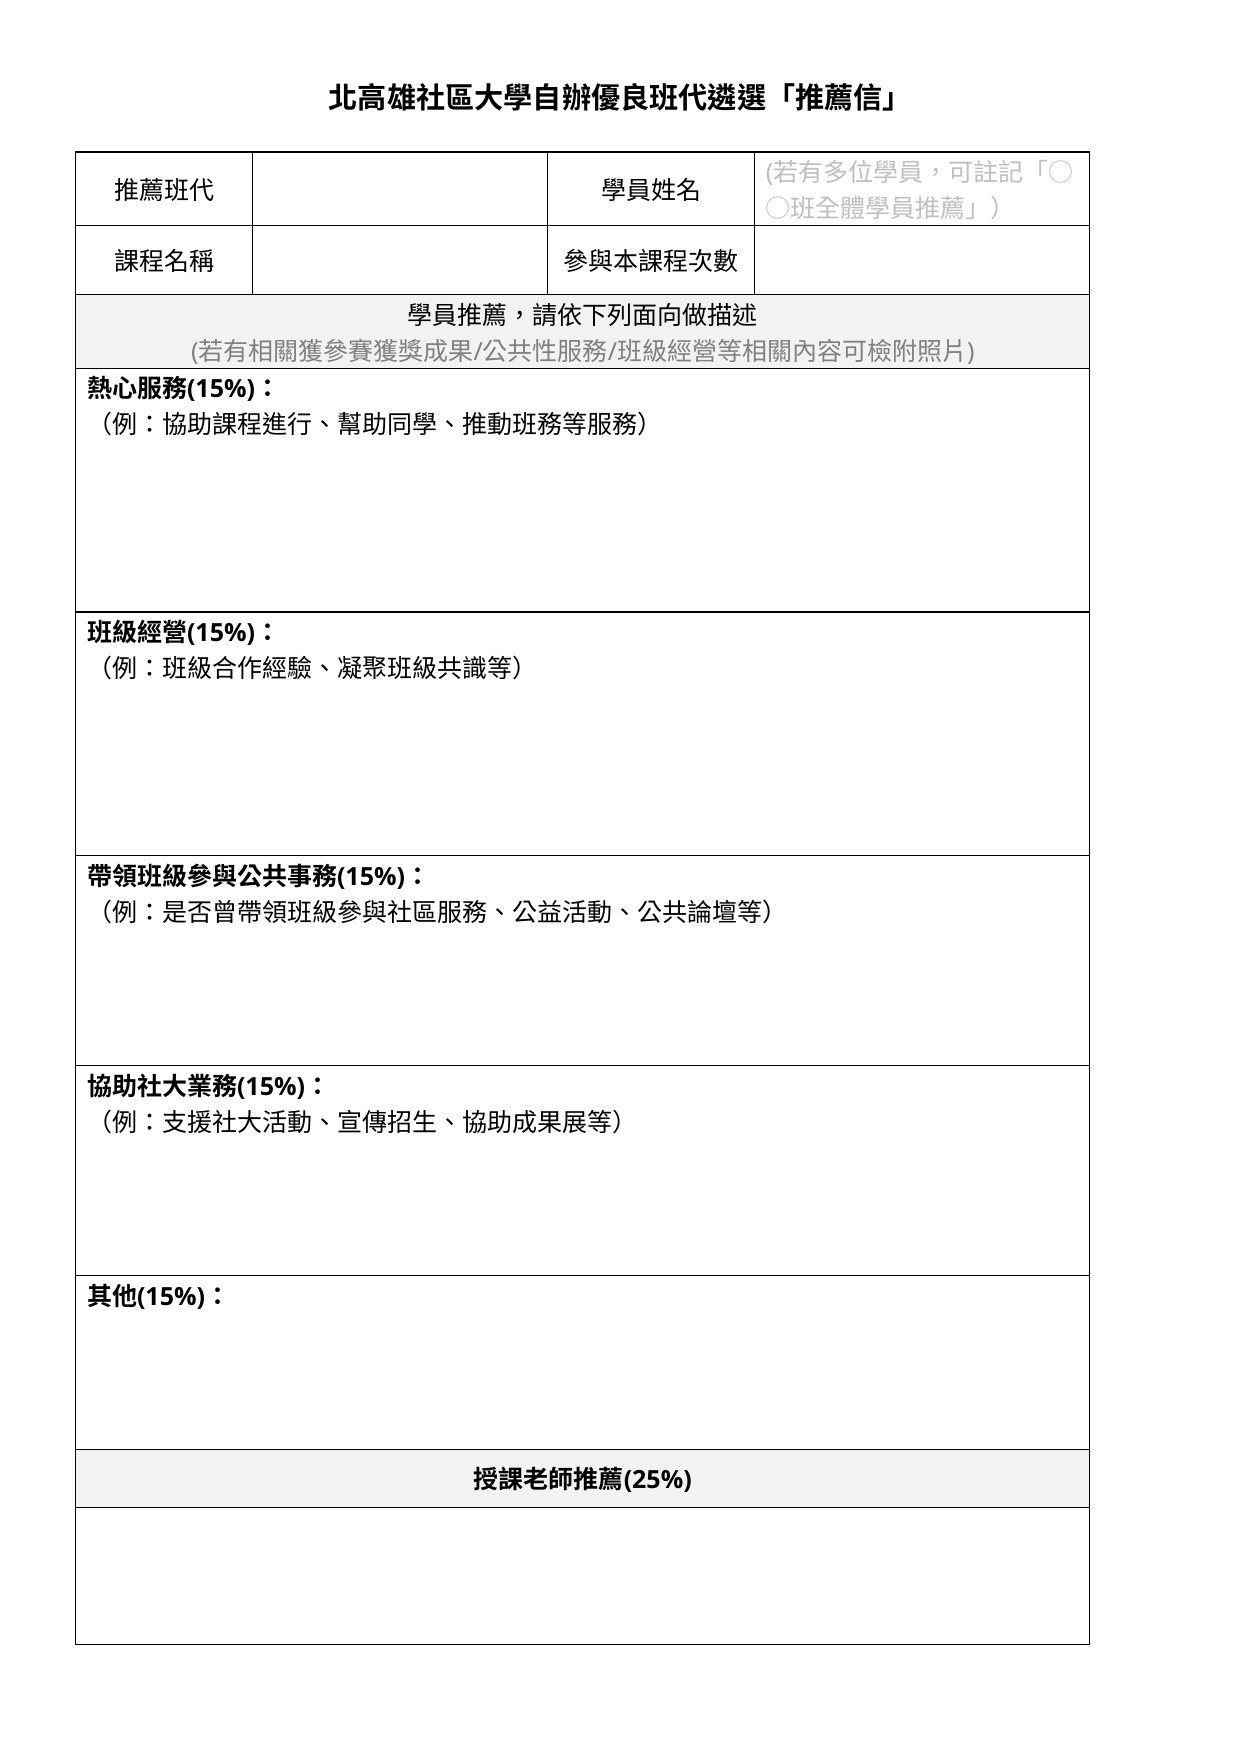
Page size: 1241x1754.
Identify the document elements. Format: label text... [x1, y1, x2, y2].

table_cell 參與本課程次數 [548, 226, 754, 294]
table_cell 協助社大業務(15%)： （例：支援社大活動、宣傳招生、協助成果展等） [76, 1066, 1089, 1275]
table_header (若有多位學員，可註記「○○班全體學員推薦」） [755, 153, 1089, 225]
table_header [253, 153, 547, 225]
table_header 學員姓名 [548, 153, 754, 225]
table_cell [253, 226, 547, 294]
table_cell 帶領班級參與公共事務(15%)： （例：是否曾帶領班級參與社區服務、公益活動、公共論壇等） [76, 856, 1089, 1065]
table_cell [755, 226, 1089, 294]
table_cell 學員推薦，請依下列面向做描述 (若有相關獲參賽獲獎成果/公共性服務/班級經營等相關內容可檢附照片) [76, 295, 1089, 368]
table_header 推薦班代 [76, 153, 252, 225]
table_cell [76, 1508, 1089, 1644]
table_cell 熱心服務(15%)： （例：協助課程進行、幫助同學、推動班務等服務） [76, 369, 1089, 611]
table_cell 授課老師推薦(25%) [76, 1450, 1089, 1507]
table_cell 課程名稱 [76, 226, 252, 294]
table_cell 班級經營(15%)： （例：班級合作經驗、凝聚班級共識等） [76, 613, 1089, 855]
table_cell 其他(15%)： [76, 1276, 1089, 1448]
text 北高雄社區大學自辦優良班代遴選「推薦信」 [75, 75, 1165, 117]
